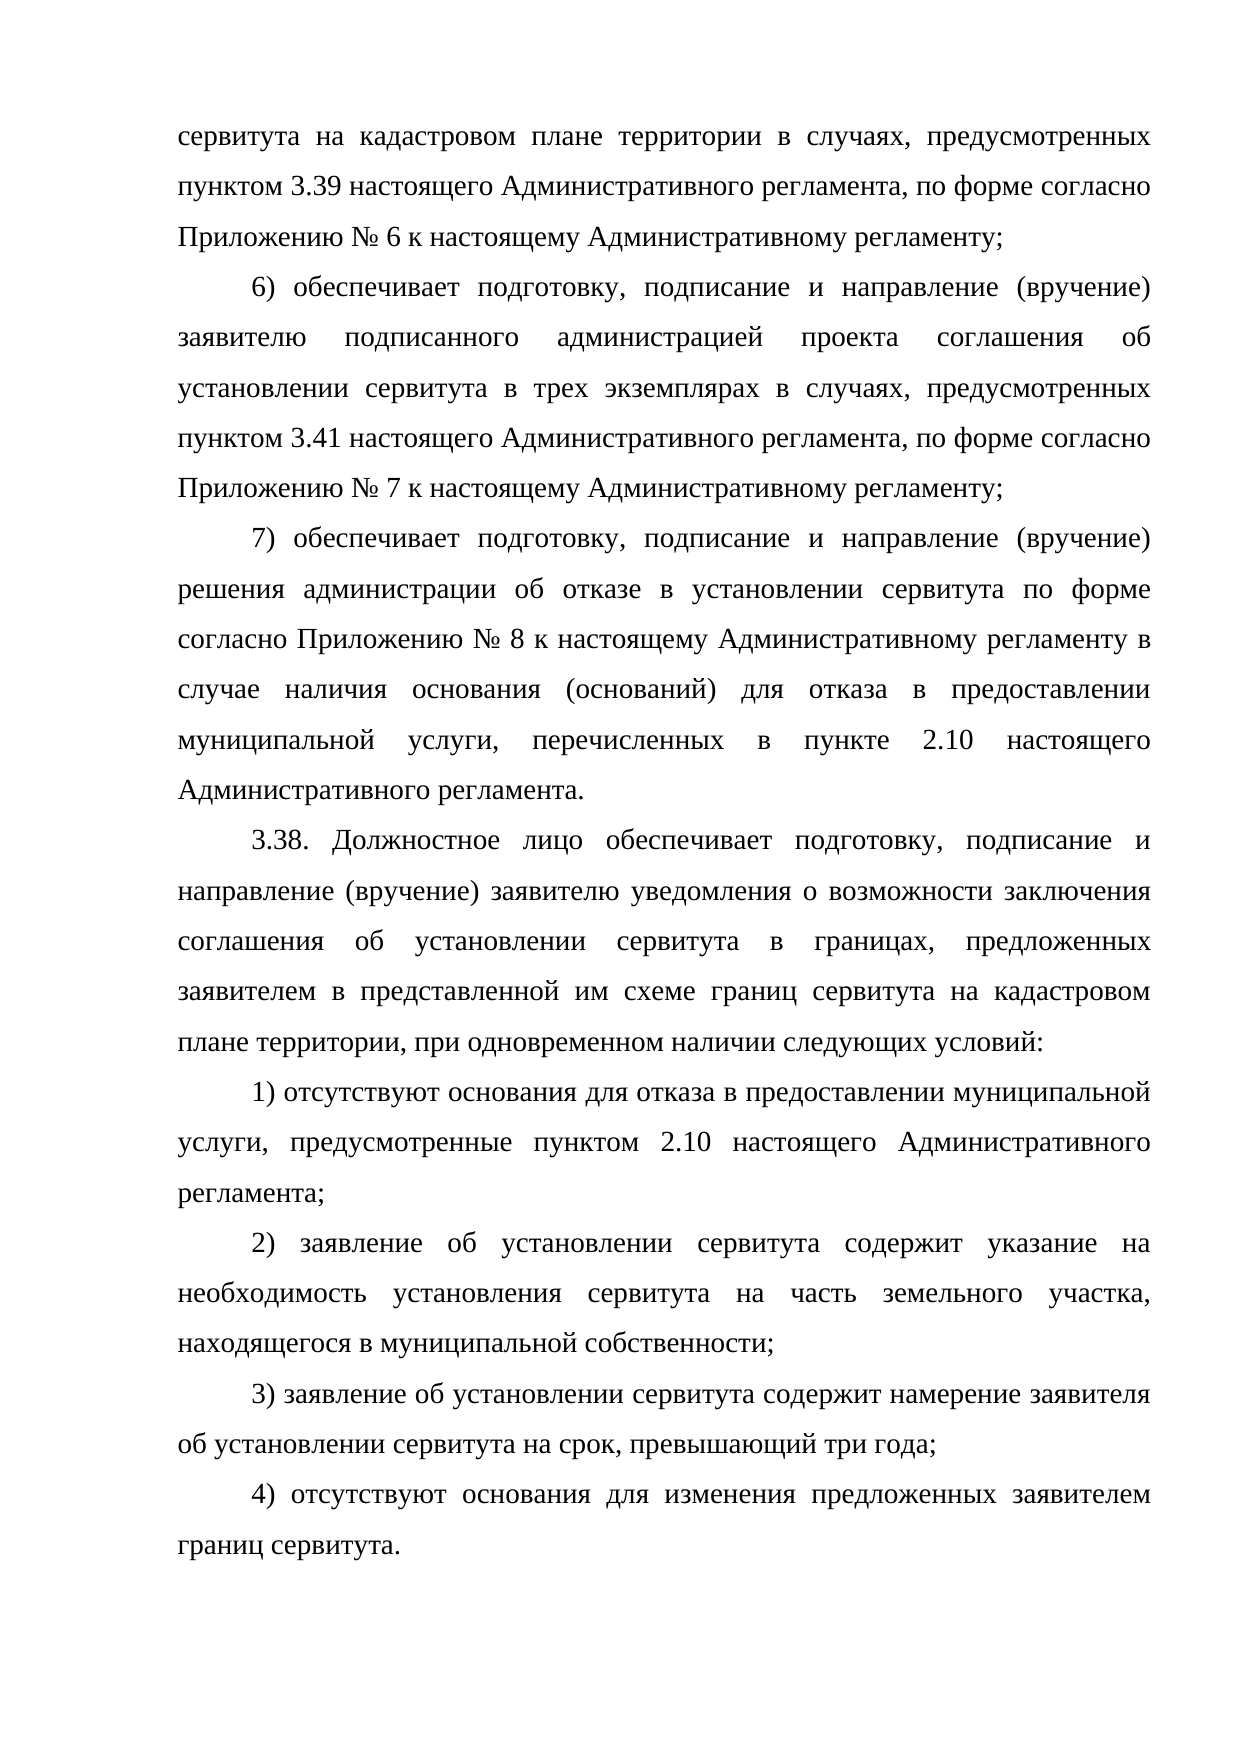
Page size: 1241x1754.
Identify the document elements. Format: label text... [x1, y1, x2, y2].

text 7) обеспечивает подготовку, подписание и направление (вручение) решения администрации об отказе в установлении сервитута по форме согласно Приложению № 8 к настоящему Административному регламенту в случае наличия основания (оснований) для отказа в предоставлении муниципальной услуги, перечисленных в пункте 2.10 настоящего Административного регламента. [177, 521, 1152, 806]
text 3.38. Должностное лицо обеспечивает подготовку, подписание и направление (вручение) заявителю уведомления о возможности заключения соглашения об установлении сервитута в границах, предложенных заявителем в представленной им схеме границ сервитута на кадастровом плане территории, при одновременном наличии следующих условий: [177, 822, 1152, 1057]
text 4) отсутствуют основания для изменения предложенных заявителем границ сервитута. [177, 1477, 1152, 1560]
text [177, 118, 1152, 252]
text 2) заявление об установлении сервитута содержит указание на необходимость установления сервитута на часть земельного участка, находящегося в муниципальной собственности; [177, 1225, 1152, 1359]
text 3) заявление об установлении сервитута содержит намерение заявителя об установлении сервитута на срок, превышающий три года; [177, 1376, 1152, 1460]
text 6) обеспечивает подготовку, подписание и направление (вручение) заявителю подписанного администрацией проекта соглашения об установлении сервитута в трех экземплярах в случаях, предусмотренных пунктом 3.41 настоящего Административного регламента, по форме согласно Приложению № 7 к настоящему Административному регламенту; [177, 269, 1152, 504]
text 1) отсутствуют основания для отказа в предоставлении муниципальной услуги, предусмотренные пунктом 2.10 настоящего Административного регламента; [177, 1074, 1152, 1208]
